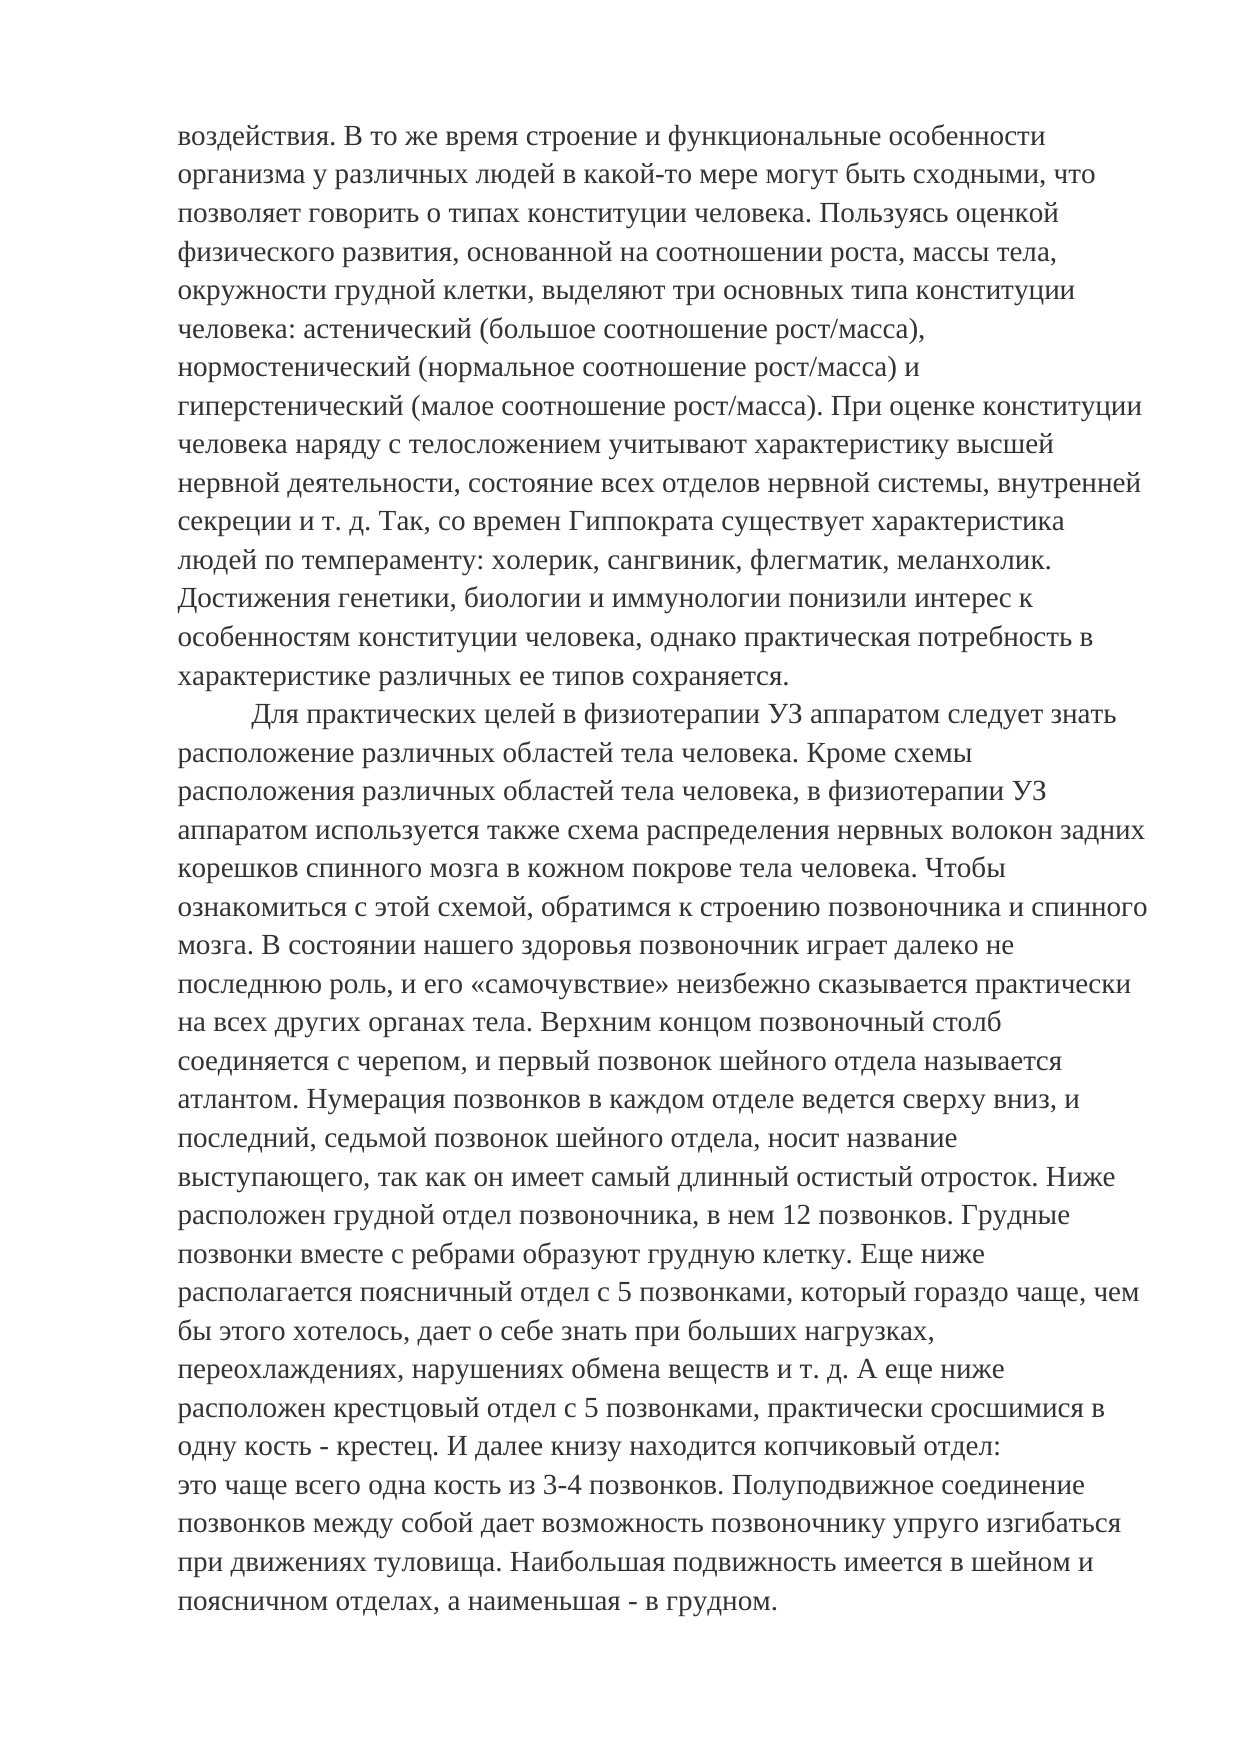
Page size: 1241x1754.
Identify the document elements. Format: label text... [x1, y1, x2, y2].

text Для практических целей в физиотерапии УЗ аппаратом следует знать расположение различных областей тела человека. Кроме схемы расположения различных областей тела человека, в физиотерапии УЗ аппаратом используется также схема распределения нервных волокон задних корешков спинного мозга в кожном покрове тела человека. Чтобы ознакомиться с этой схемой, обратимся к строению позвоночника и спинного мозга. В состоянии нашего здоровья позвоночник играет далеко не последнюю роль, и его «самочувствие» неизбежно сказывается практически на всех других органах тела. Верхним концом позвоночный столб соединяется с черепом, и первый позвонок шейного отдела называется атлантом. Нумерация позвонков в каждом отделе ведется сверху вниз, и последний, седьмой позвонок шейного отдела, носит название выступающего, так как он имеет самый длинный остистый отросток. Ниже расположен грудной отдел позвоночника, в нем 12 позвонков. Грудные позвонки вместе с ребрами образуют грудную клетку. Еще ниже располагается поясничный отдел с 5 позвонками, который гораздо чаще, чем бы этого хотелось, дает о себе знать при больших нагрузках, переохлаждениях, нарушениях обмена веществ и т. д. А еще ниже расположен крестцовый отдел с 5 позвонками, практически сросшимися в одну кость - крестец. И далее книзу находится копчиковый отдел: [177, 696, 1152, 1462]
text это чаще всего одна кость из 3-4 позвонков. Полуподвижное соединение позвонков между собой дает возможность позвоночнику упруго изгибаться при движениях туловища. Наибольшая подвижность имеется в шейном и поясничном отделах, а наименьшая - в грудном. [177, 1467, 1152, 1616]
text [177, 118, 1152, 691]
